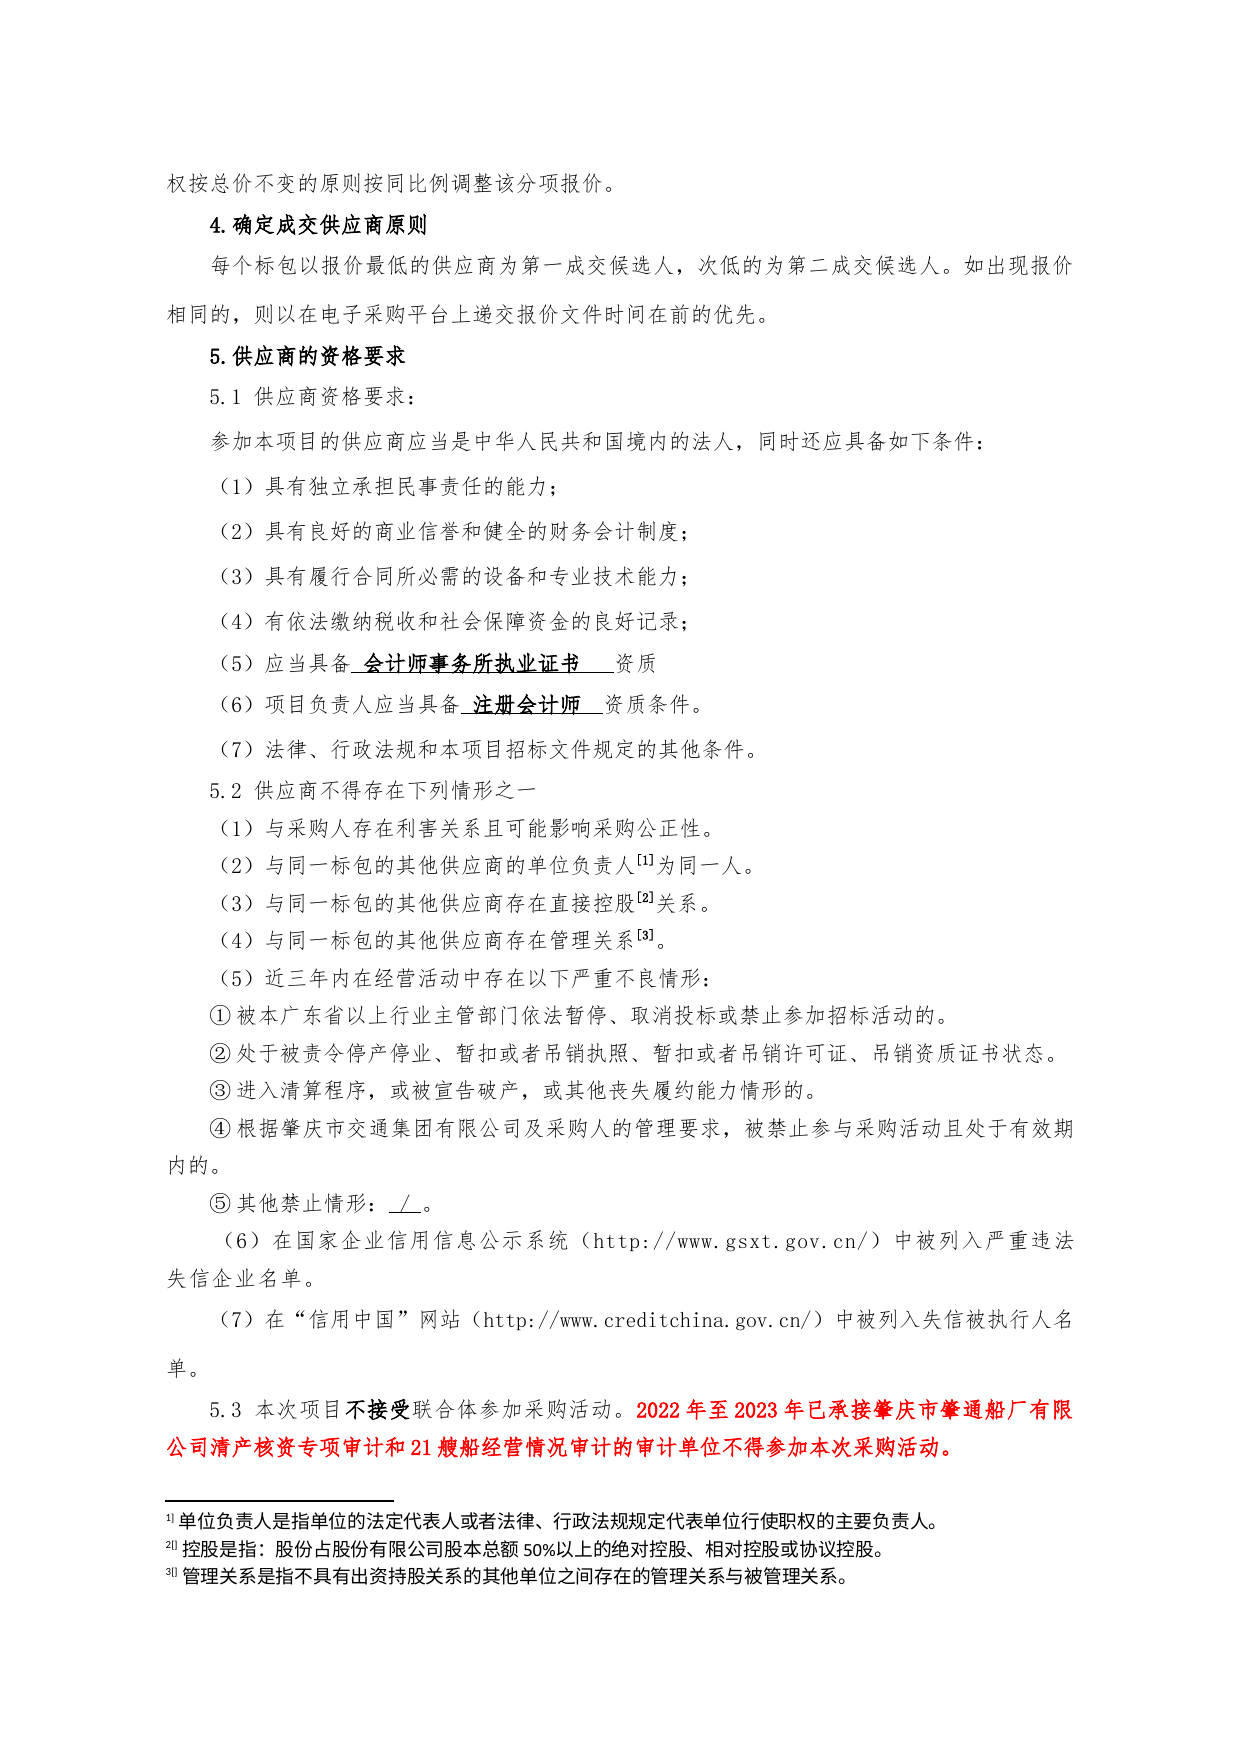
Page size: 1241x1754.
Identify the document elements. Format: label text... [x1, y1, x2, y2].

list 4.确定成交供应商原则 [165, 210, 1075, 235]
text （6）项目负责人应当具备 注册会计师 资质条件。 [165, 687, 1075, 719]
text ⑤其他禁止情形： / 。 [165, 1189, 1075, 1214]
text （3）与同一标包的其他供应商存在直接控股[]关系。 [165, 889, 1075, 914]
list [165, 165, 1075, 198]
list 5.3 本次项目不接受联合体参加采购活动。2022年至2023年已承接肇庆市肇通船厂有限公司清产核资专项审计和21艘船经营情况审计的审计单位不得参加本次采购活动。 [165, 1395, 1075, 1458]
text （1）与采购人存在利害关系且可能影响采购公正性。 [165, 814, 1075, 839]
list 5.供应商的资格要求 [165, 342, 1075, 367]
text 5.2 供应商不得存在下列情形之一 [165, 777, 1075, 802]
text （3）具有履行合同所必需的设备和专业技术能力； [165, 559, 1075, 592]
text （4）与同一标包的其他供应商存在管理关系[]。 [165, 927, 1075, 952]
text （5）应当具备 会计师事务所执业证书 资质 [165, 649, 1075, 674]
list 每个标包以报价最低的供应商为第一成交候选人，次低的为第二成交候选人。如出现报价相同的，则以在电子采购平台上递交报价文件时间在前的优先。 [165, 248, 1075, 329]
text （2）与同一标包的其他供应商的单位负责人[]为同一人。 [165, 852, 1075, 877]
text （2）具有良好的商业信誉和健全的财务会计制度； [165, 514, 1075, 547]
list 在国家企业信用信息公示系统（http://www.gsxt.gov.cn/）中被列入严重违法失信企业名单。 [165, 1227, 1075, 1289]
list 在“信用中国”网站（http://www.creditchina.gov.cn/）中被列入失信被执行人名单。 [165, 1302, 1075, 1383]
list 5.1 供应商资格要求： [165, 379, 1075, 412]
text ①被本广东省以上行业主管部门依法暂停、取消投标或禁止参加招标活动的。 [165, 1002, 1075, 1027]
text （5）近三年内在经营活动中存在以下严重不良情形： [165, 964, 1075, 989]
text ③进入清算程序，或被宣告破产，或其他丧失履约能力情形的。 [165, 1077, 1075, 1102]
text ②处于被责令停产停业、暂扣或者吊销执照、暂扣或者吊销许可证、吊销资质证书状态。 [165, 1039, 1075, 1064]
text （7）法律、行政法规和本项目招标文件规定的其他条件。 [165, 732, 1075, 764]
text （1）具有独立承担民事责任的能力； [165, 469, 1075, 502]
list 参加本项目的供应商应当是中华人民共和国境内的法人，同时还应具备如下条件： [165, 424, 1075, 457]
text （4）有依法缴纳税收和社会保障资金的良好记录； [165, 604, 1075, 637]
text ④根据肇庆市交通集团有限公司及采购人的管理要求，被禁止参与采购活动且处于有效期内的。 [165, 1114, 1075, 1177]
